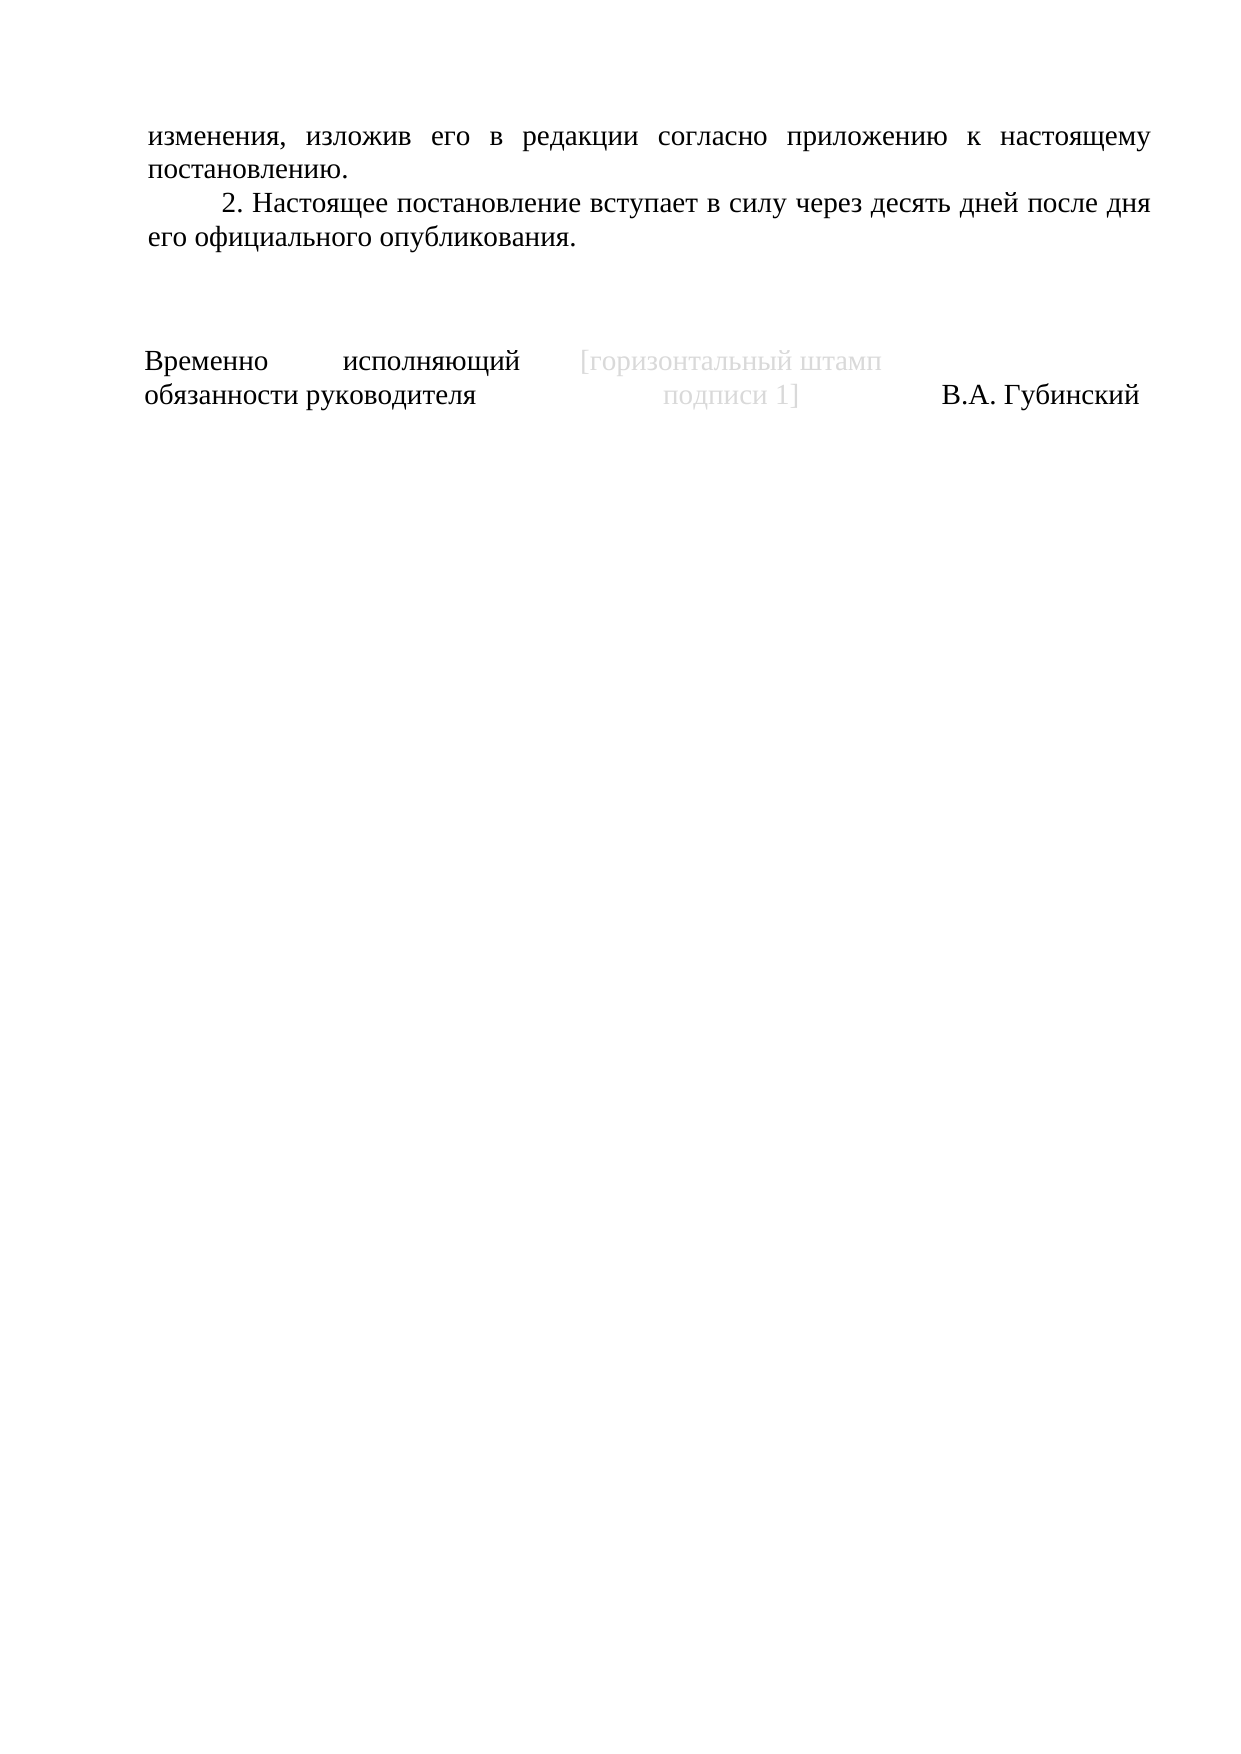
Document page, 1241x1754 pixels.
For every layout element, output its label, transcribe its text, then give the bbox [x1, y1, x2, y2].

text 2. Настоящее постановление вступает в силу через десять дней после дня его официального опубликования. [148, 185, 1152, 252]
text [148, 118, 1152, 185]
table_header [горизонтальный штамп подписи 1] [532, 343, 930, 477]
table_header В.А. Губинский [930, 343, 1167, 477]
table_header Временно исполняющий обязанности руководителя [133, 343, 532, 477]
